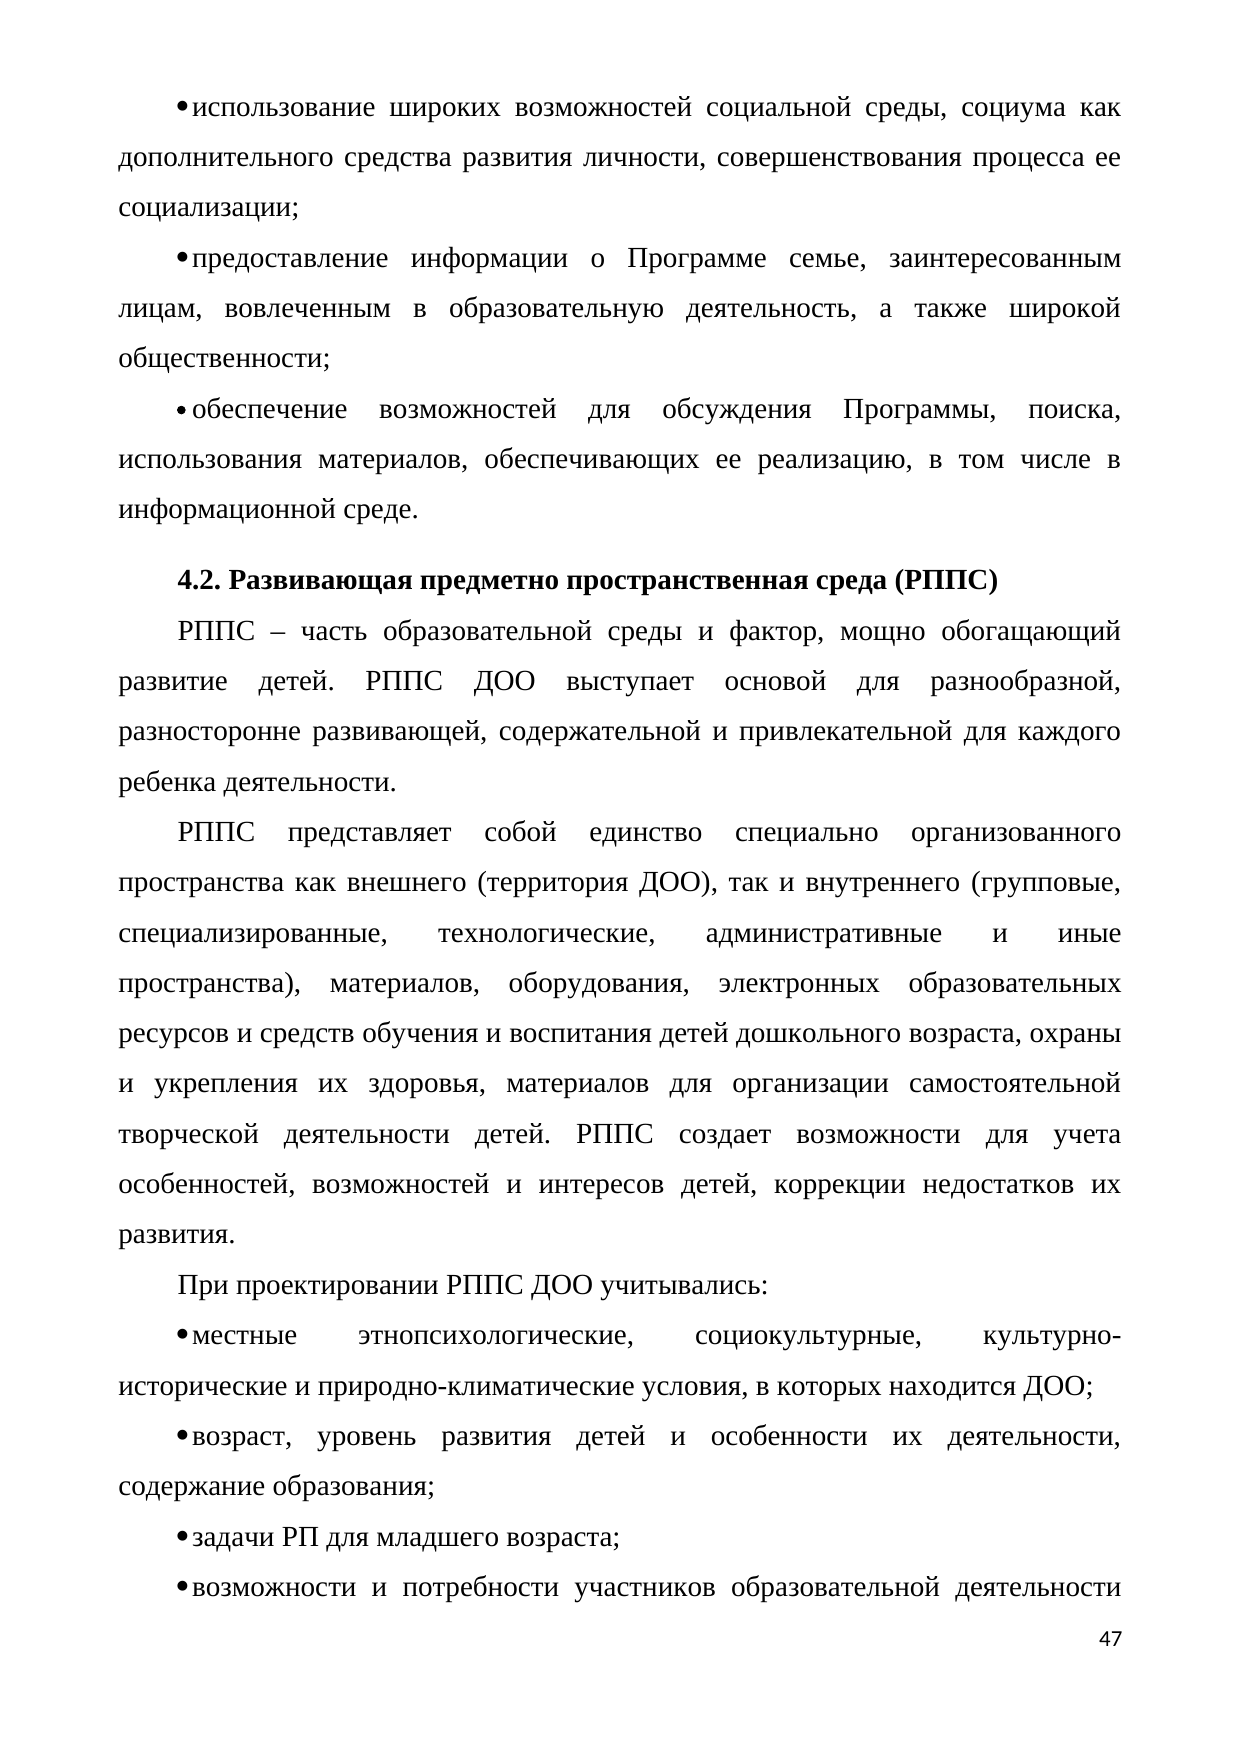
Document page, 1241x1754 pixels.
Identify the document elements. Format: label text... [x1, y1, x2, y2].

list обеспечение возможностей для обсуждения Программы, поиска, использования материалов, обеспечивающих ее реализацию, в том числе в информационной среде. [118, 391, 1122, 525]
list использование широких возможностей социальной среды, социума как дополнительного средства развития личности, совершенствования процесса ее социализации; [118, 89, 1122, 223]
list возраст, уровень развития детей и особенности их деятельности, содержание образования; [118, 1418, 1122, 1502]
text 4.2. Развивающая предметно пространственная среда (РППС) [118, 562, 1122, 596]
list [118, 1569, 1122, 1603]
list задачи РП для младшего возраста; [118, 1519, 1122, 1552]
list местные этнопсихологические, социокультурные, культурно-исторические и природно-климатические условия, в которых находится ДОО; [118, 1317, 1122, 1401]
text РППС представляет собой единство специально организованного пространства как внешнего (территория ДОО), так и внутреннего (групповые, специализированные, технологические, административные и иные пространства), материалов, оборудования, электронных образовательных ресурсов и средств обучения и воспитания детей дошкольного возраста, охраны и укрепления их здоровья, материалов для организации самостоятельной творческой деятельности детей. РППС создает возможности для учета особенностей, возможностей и интересов детей, коррекции недостатков их развития. [118, 814, 1122, 1250]
text РППС – часть образовательной среды и фактор, мощно обогащающий развитие детей. РППС ДОО выступает основой для разнообразной, разносторонне развивающей, содержательной и привлекательной для каждого ребенка деятельности. [118, 613, 1122, 797]
list предоставление информации о Программе семье, заинтересованным лицам, вовлеченным в образовательную деятельность, а также широкой общественности; [118, 240, 1122, 374]
text При проектировании РППС ДОО учитывались: [118, 1267, 1122, 1300]
